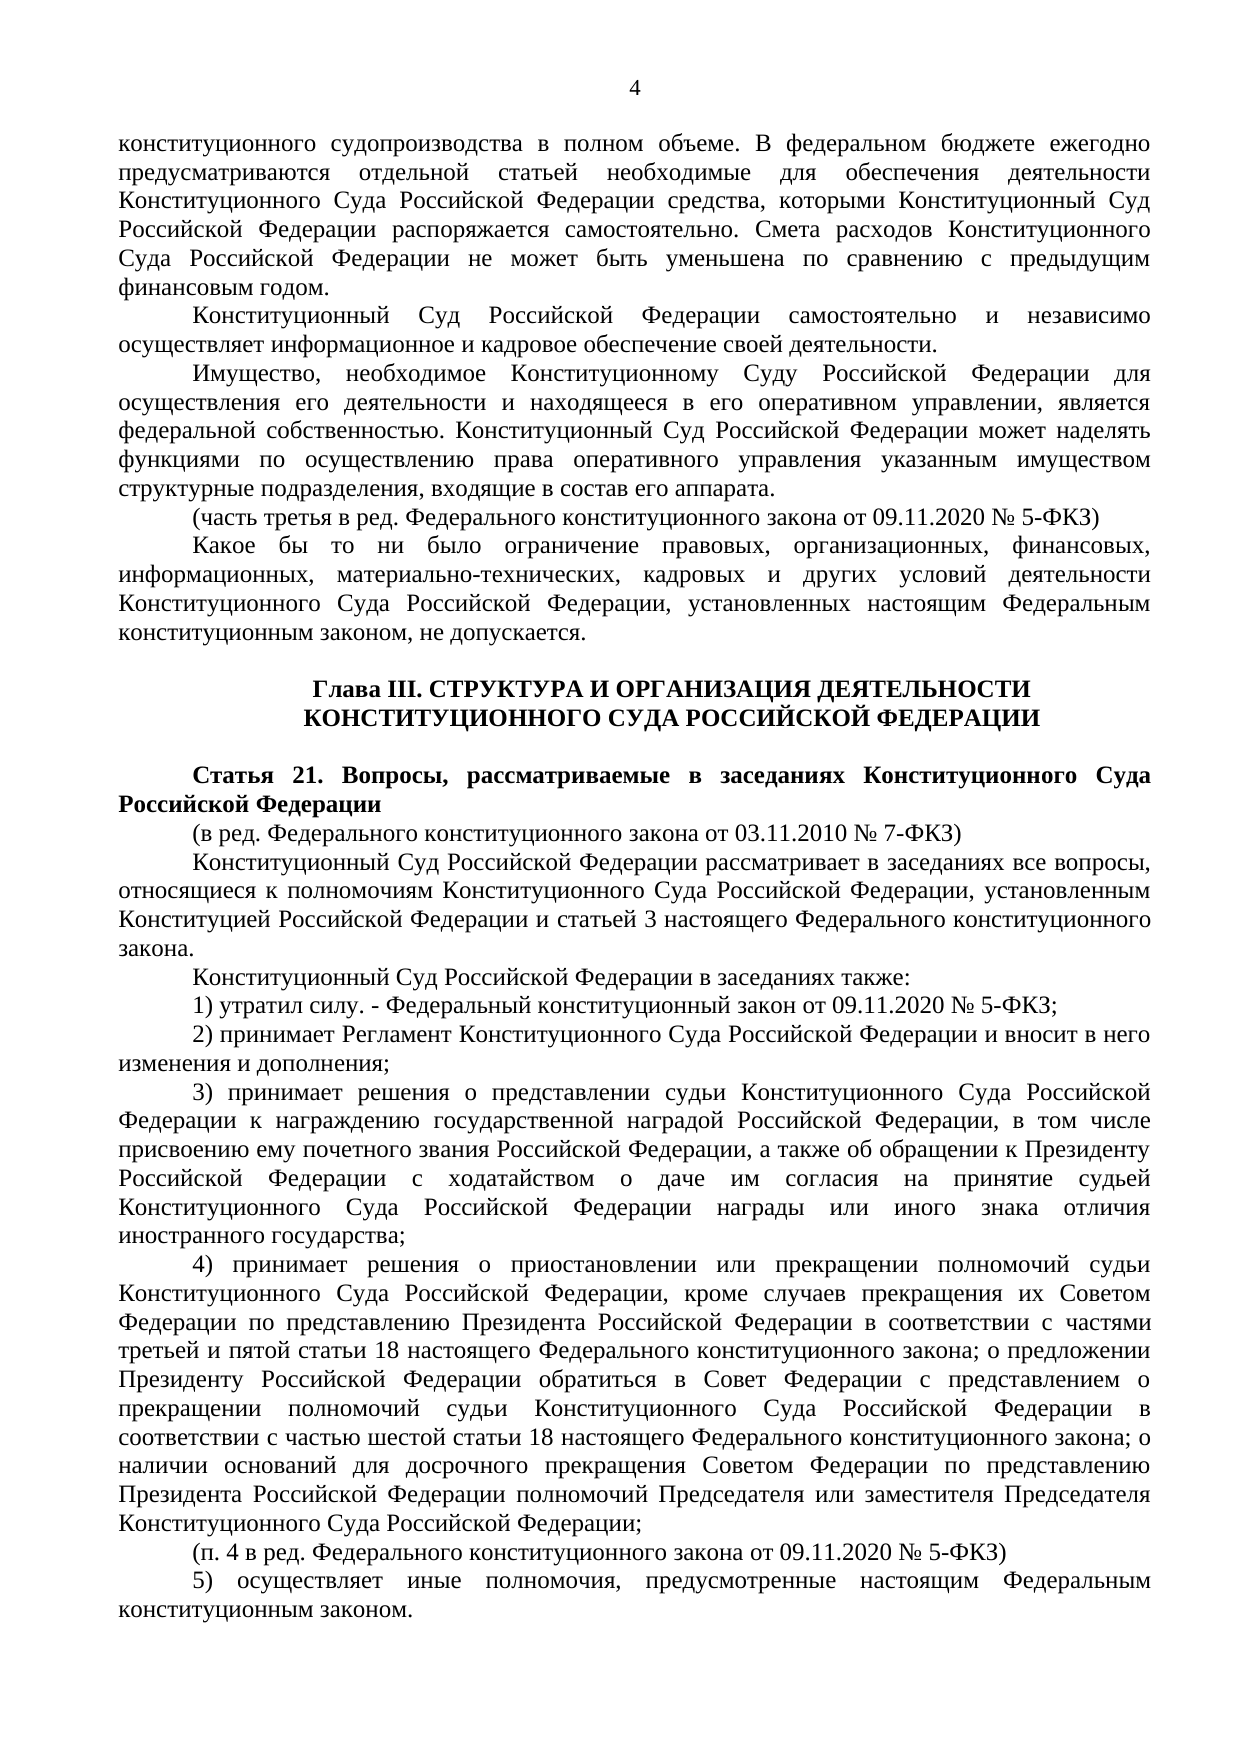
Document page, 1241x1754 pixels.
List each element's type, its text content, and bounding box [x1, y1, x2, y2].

title Глава III. СТРУКТУРА И ОРГАНИЗАЦИЯ ДЕЯТЕЛЬНОСТИ [118, 674, 1152, 703]
title КОНСТИТУЦИОННОГО СУДА РОССИЙСКОЙ ФЕДЕРАЦИИ [118, 703, 1152, 732]
text 2) принимает Регламент Конституционного Суда Российской Федерации и вносит в него изменения и дополнения; [118, 1019, 1152, 1077]
text 5) осуществляет иные полномочия, предусмотренные настоящим Федеральным конституционным законом. [118, 1566, 1152, 1623]
text Какое бы то ни было ограничение правовых, организационных, финансовых, информационных, материально-технических, кадровых и других условий деятельности Конституционного Суда Российской Федерации, установленных настоящим Федеральным конституционным законом, не допускается. [118, 531, 1152, 646]
text Имущество, необходимое Конституционному Суду Российской Федерации для осуществления его деятельности и находящееся в его оперативном управлении, является федеральной собственностью. Конституционный Суд Российской Федерации может наделять функциями по осуществлению права оперативного управления указанным имуществом структурные подразделения, входящие в состав его аппарата. [118, 358, 1152, 502]
text 4) принимает решения о приостановлении или прекращении полномочий судьи Конституционного Суда Российской Федерации, кроме случаев прекращения их Советом Федерации по представлению Президента Российской Федерации в соответствии с частями третьей и пятой статьи 18 настоящего Федерального конституционного закона; о предложении Президенту Российской Федерации обратиться в Совет Федерации с представлением о прекращении полномочий судьи Конституционного Суда Российской Федерации в соответствии с частью шестой статьи 18 настоящего Федерального конституционного закона; о наличии оснований для досрочного прекращения Советом Федерации по представлению Президента Российской Федерации полномочий Председателя или заместителя Председателя Конституционного Суда Российской Федерации; [118, 1249, 1152, 1537]
text (п. 4 в ред. Федерального конституционного закона от 09.11.2020 № 5-ФКЗ) [118, 1537, 1152, 1566]
text (часть третья в ред. Федерального конституционного закона от 09.11.2020 № 5-ФКЗ) [118, 502, 1152, 531]
text Конституционный Суд Российской Федерации самостоятельно и независимо осуществляет информационное и кадровое обеспечение своей деятельности. [118, 301, 1152, 358]
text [118, 128, 1152, 301]
text Конституционный Суд Российской Федерации в заседаниях также: [118, 962, 1152, 991]
text 1) утратил силу. - Федеральный конституционный закон от 09.11.2020 № 5-ФКЗ; [118, 991, 1152, 1019]
text 3) принимает решения о представлении судьи Конституционного Суда Российской Федерации к награждению государственной наградой Российской Федерации, в том числе присвоению ему почетного звания Российской Федерации, а также об обращении к Президенту Российской Федерации с ходатайством о даче им согласия на принятие судьей Конституционного Суда Российской Федерации награды или иного знака отличия иностранного государства; [118, 1077, 1152, 1249]
text Конституционный Суд Российской Федерации рассматривает в заседаниях все вопросы, относящиеся к полномочиям Конституционного Суда Российской Федерации, установленным Конституцией Российской Федерации и статьей 3 настоящего Федерального конституционного закона. [118, 847, 1152, 962]
text (в ред. Федерального конституционного закона от 03.11.2010 № 7-ФКЗ) [118, 818, 1152, 847]
title Статья 21. Вопросы, рассматриваемые в заседаниях Конституционного Суда Российской Федерации [118, 761, 1152, 818]
